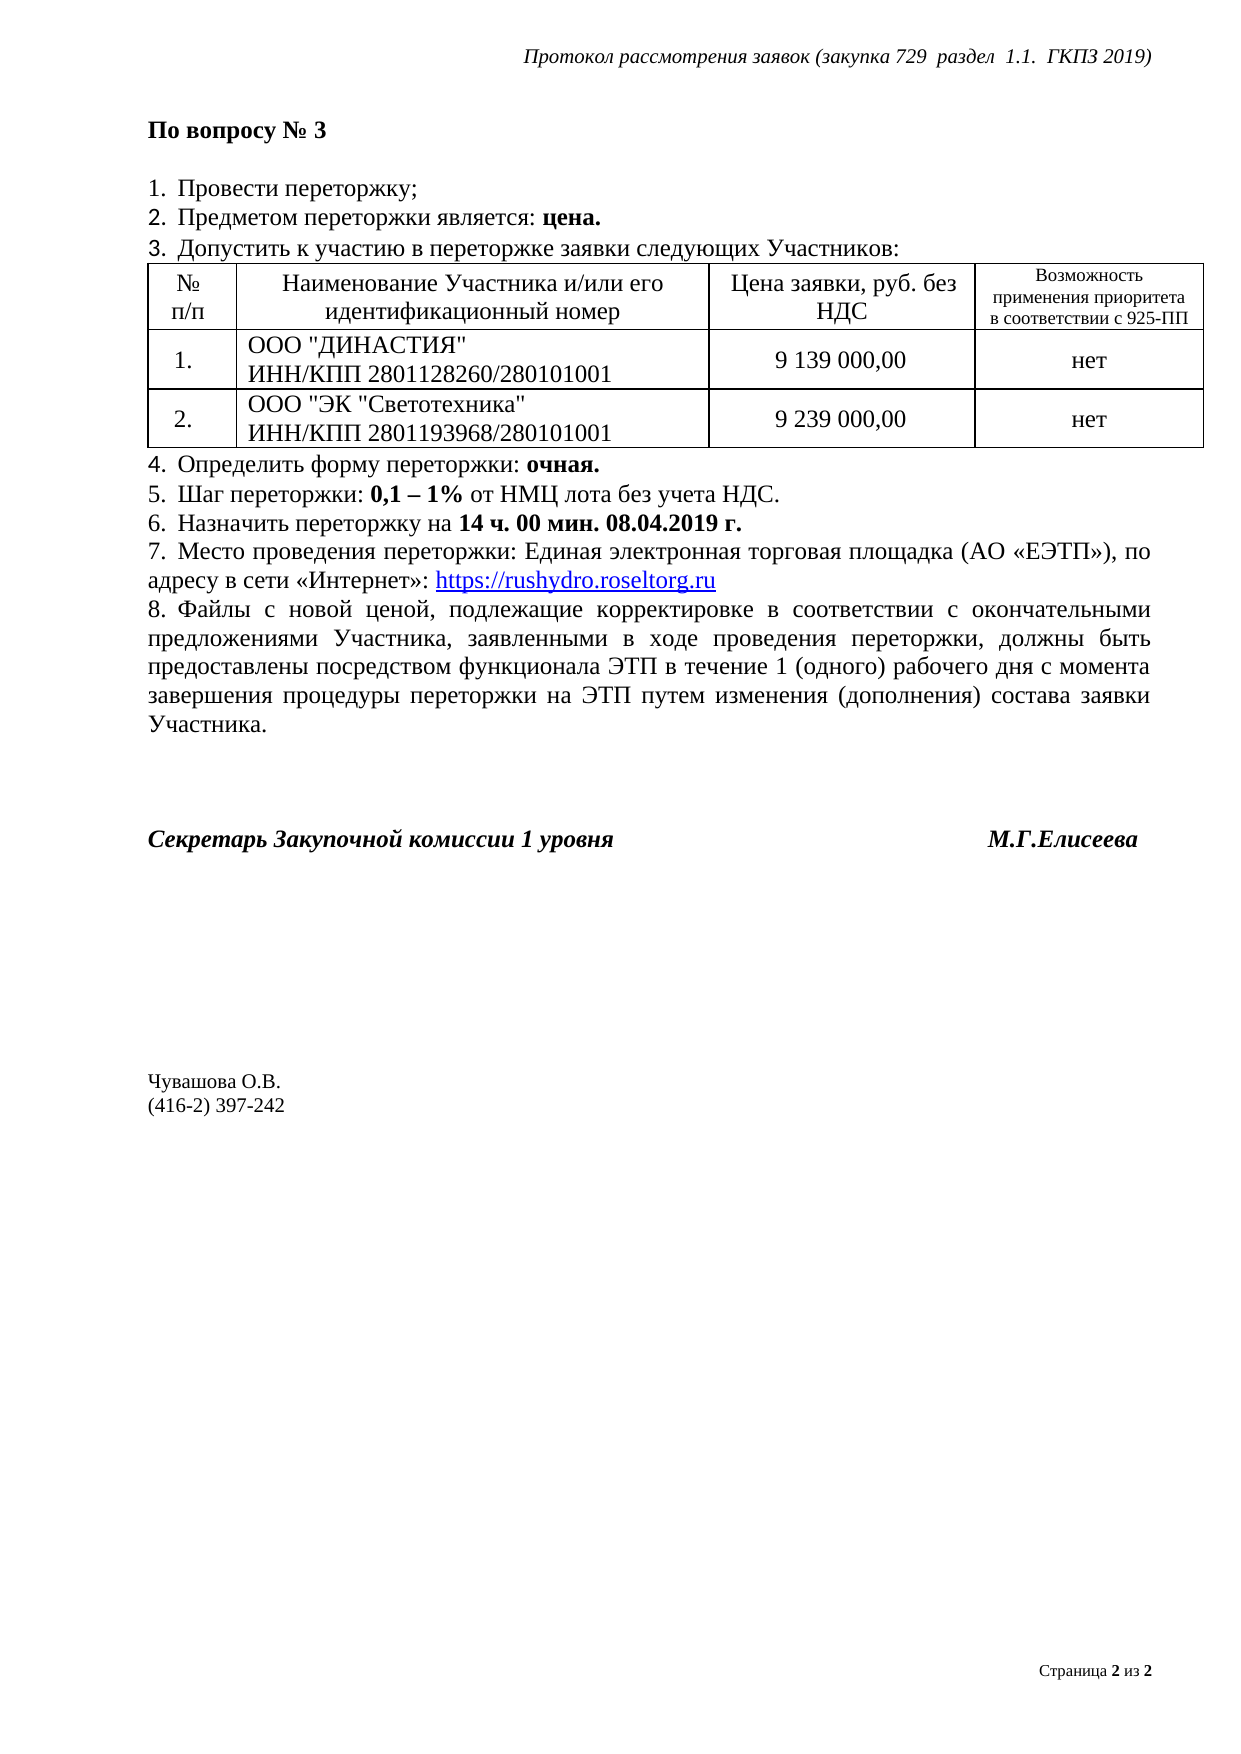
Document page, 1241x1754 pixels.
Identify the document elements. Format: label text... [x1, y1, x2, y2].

table_cell ООО "ДИНАСТИЯ" ИНН/КПП 2801128260/280101001 [237, 330, 708, 388]
table_header Возможность применения приоритета в соответствии с 925-ПП [976, 264, 1203, 329]
table_header Цена заявки, руб. без НДС [710, 264, 974, 329]
table_cell ООО "ЭК "Светотехника" ИНН/КПП 2801193968/280101001 [237, 390, 708, 447]
list Провести переторжку; [148, 173, 1152, 201]
list Место проведения переторжки: Единая электронная торговая площадка (АО «ЕЭТП»), по адресу в сети «Интернет»: https://rushydro.roseltorg.ru [148, 536, 1152, 594]
list Файлы с новой ценой, подлежащие корректировке в соответствии с окончательными предложениями Участника, заявленными в ходе проведения переторжки, должны быть предоставлены посредством функционала ЭТП в течение 1 (одного) рабочего дня с момента завершения процедуры переторжки на ЭТП путем изменения (дополнения) состава заявки Участника. [148, 594, 1152, 738]
table_cell 9 139 000,00 [710, 330, 974, 388]
table_cell нет [976, 330, 1203, 388]
table_header Наименование Участника и/или его идентификационный номер [237, 264, 708, 329]
table_cell [149, 390, 236, 447]
text Секретарь Закупочной комиссии 1 уровня М.Г.Елисеева [148, 824, 1152, 853]
list Шаг переторжки: 0,1 – 1% от НМЦ лота без учета НДС. [148, 479, 1152, 508]
text По вопросу № 3 [148, 115, 1152, 144]
text Чувашова О.В. [148, 1069, 1152, 1093]
text (416-2) 397-242 [148, 1093, 1152, 1117]
table_cell [149, 330, 236, 388]
list Предметом переторжки является: цена. [148, 201, 1152, 232]
list Определить форму переторжки: очная. [148, 448, 1152, 479]
list Допустить к участию в переторжке заявки следующих Участников: [148, 232, 1152, 262]
table_cell нет [976, 390, 1203, 447]
list Назначить переторжку на 14 ч. 00 мин. 08.04.2019 г. [148, 508, 1152, 536]
table_cell 9 239 000,00 [710, 390, 974, 447]
table_header № п/п [149, 264, 236, 329]
